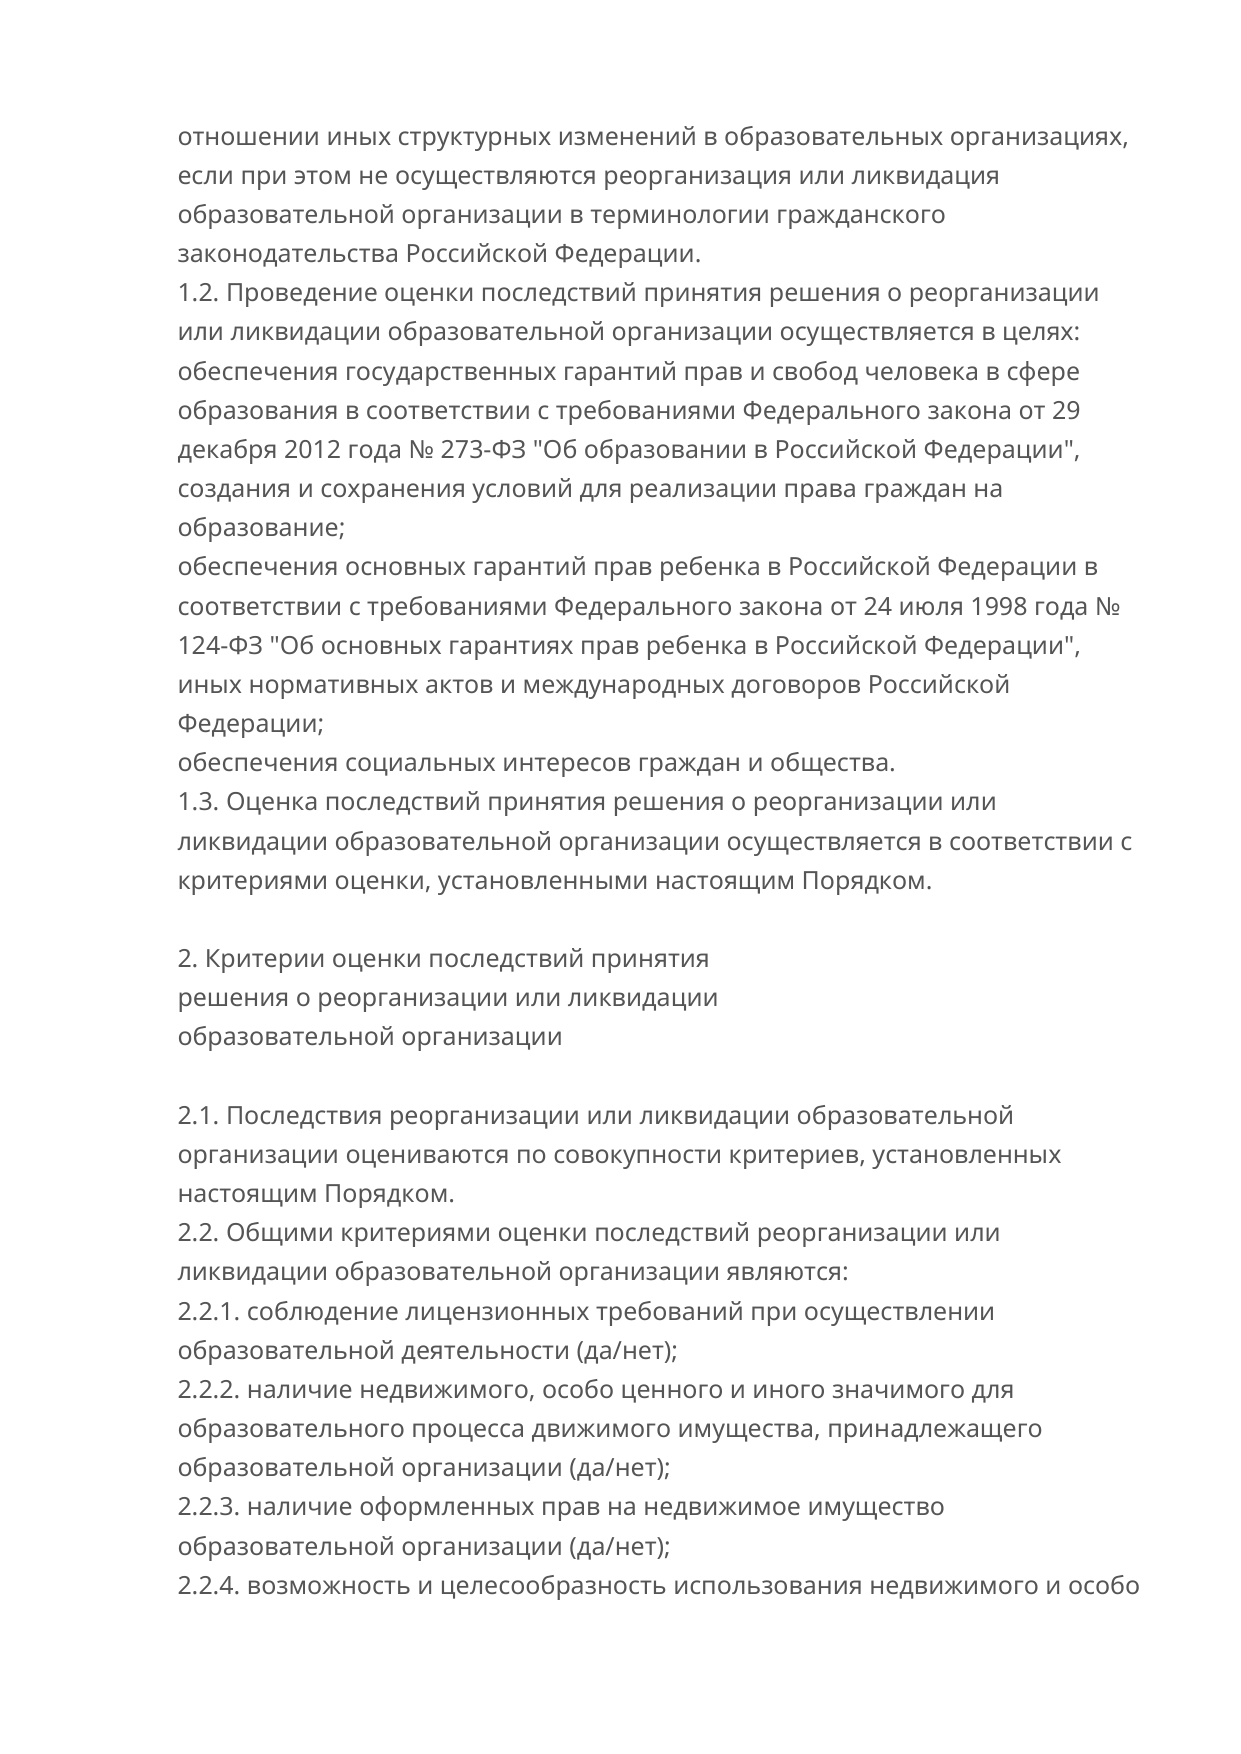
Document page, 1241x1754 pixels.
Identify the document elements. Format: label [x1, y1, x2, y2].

text [177, 118, 1152, 1601]
